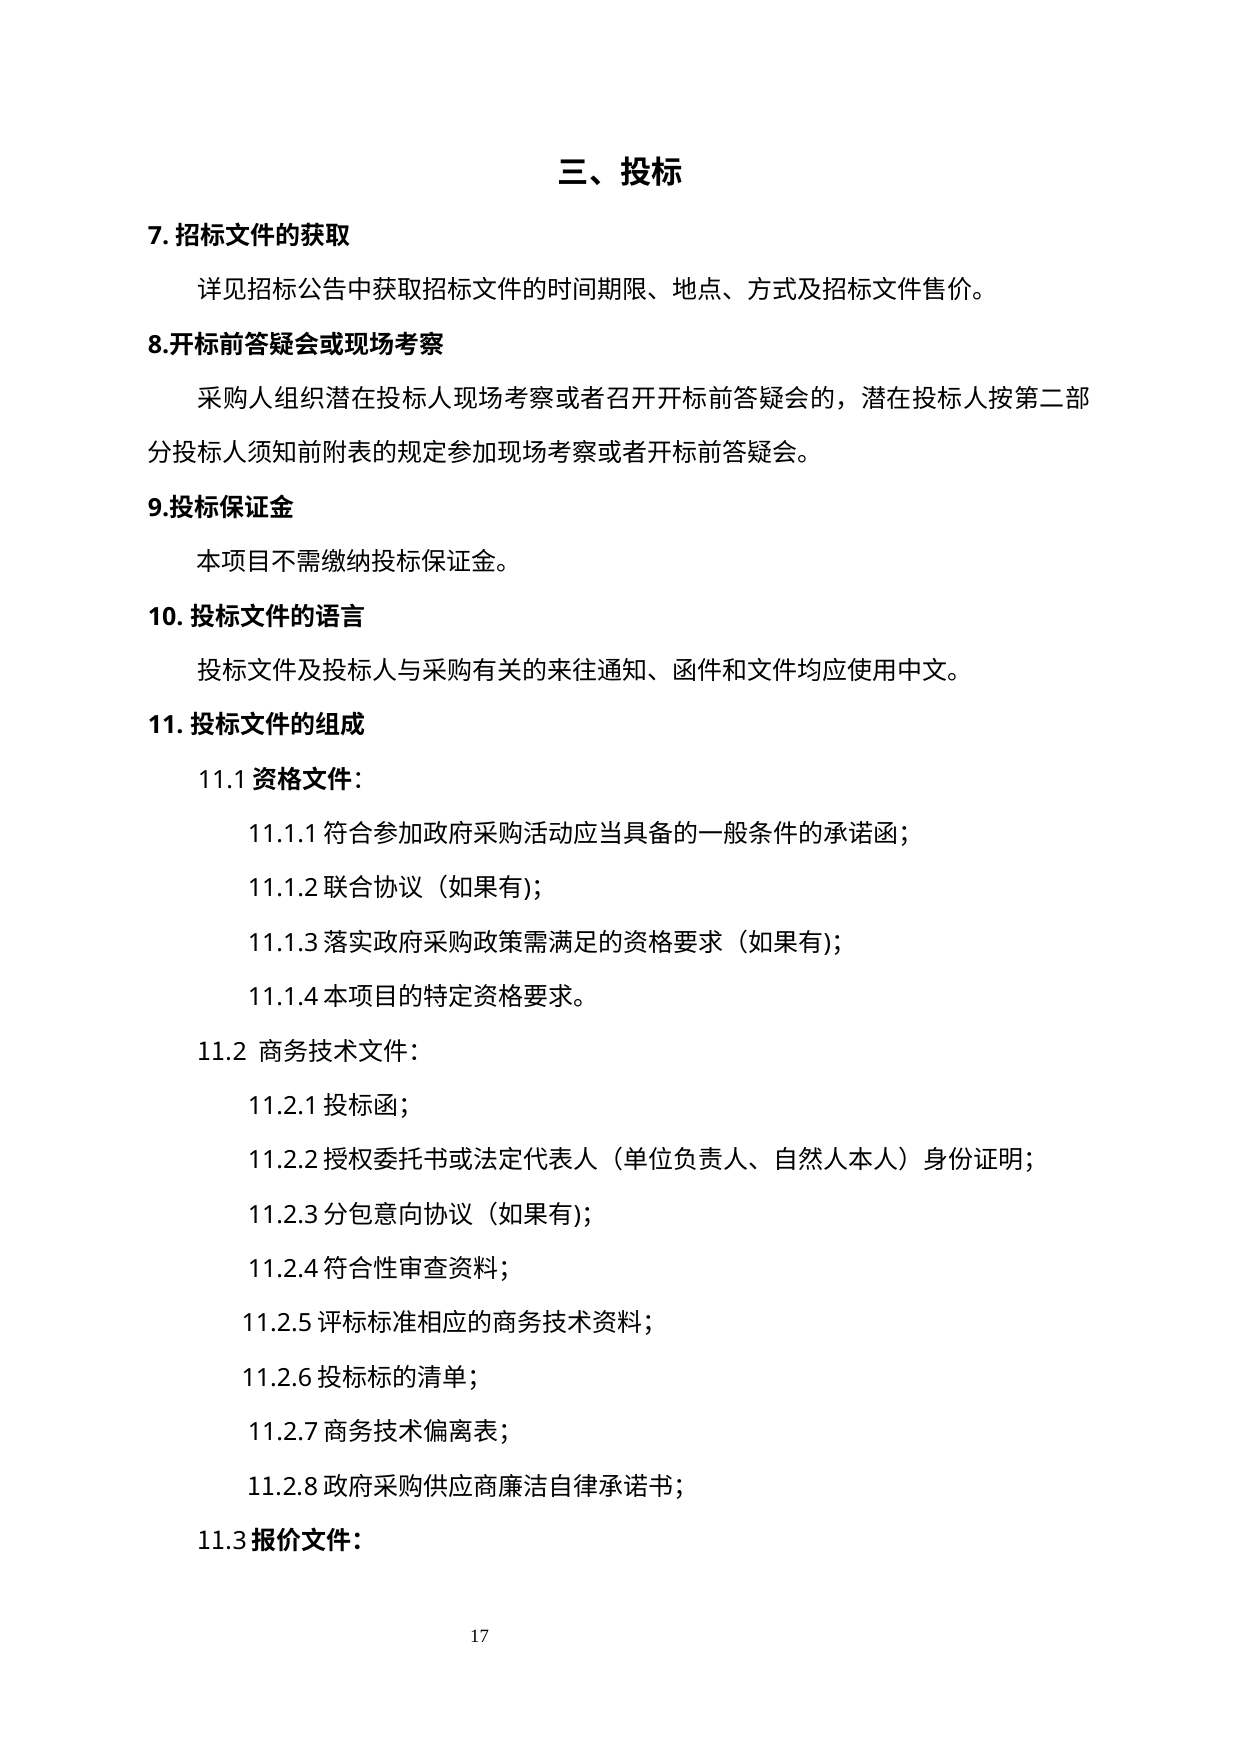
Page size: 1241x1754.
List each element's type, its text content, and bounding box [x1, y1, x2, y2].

text 11.2 商务技术文件： [148, 1031, 1093, 1067]
text 9.投标保证金 [148, 487, 1093, 523]
text 采购人组织潜在投标人现场考察或者召开开标前答疑会的，潜在投标人按第二部分投标人须知前附表的规定参加现场考察或者开标前答疑会。 [148, 378, 1093, 469]
text 11.2.4符合性审查资料； [148, 1248, 1093, 1285]
text 11.1.4本项目的特定资格要求。 [148, 977, 1093, 1013]
text 11.3报价文件： [148, 1520, 1093, 1557]
text 11.2.1投标函； [148, 1085, 1093, 1122]
text 7. 招标文件的获取 [148, 215, 1093, 252]
text 11.2.6投标标的清单； [191, 1357, 1093, 1393]
text 11.2.3分包意向协议（如果有)； [148, 1194, 1093, 1230]
text 11. 投标文件的组成 [148, 705, 1093, 741]
text 11.2.5评标标准相应的商务技术资料； [191, 1303, 1093, 1339]
text 11.1.1符合参加政府采购活动应当具备的一般条件的承诺函； [148, 813, 1093, 850]
text 本项目不需缴纳投标保证金。 [148, 542, 1093, 578]
text 三、投标 [148, 148, 1093, 193]
text 11.1.2联合协议（如果有)； [148, 868, 1093, 904]
text 投标文件及投标人与采购有关的来往通知、函件和文件均应使用中文。 [148, 650, 1093, 687]
text 详见招标公告中获取招标文件的时间期限、地点、方式及招标文件售价。 [148, 270, 1093, 306]
text 11.2.8政府采购供应商廉洁自律承诺书； [148, 1466, 1093, 1502]
text 10. 投标文件的语言 [148, 596, 1093, 632]
text 11.1.3落实政府采购政策需满足的资格要求（如果有)； [148, 922, 1093, 958]
text 11.2.2授权委托书或法定代表人（单位负责人、自然人本人）身份证明； [148, 1140, 1093, 1176]
text 8.开标前答疑会或现场考察 [148, 324, 1093, 360]
text 11.2.7商务技术偏离表； [148, 1412, 1093, 1448]
text 11.1资格文件： [148, 759, 1093, 795]
